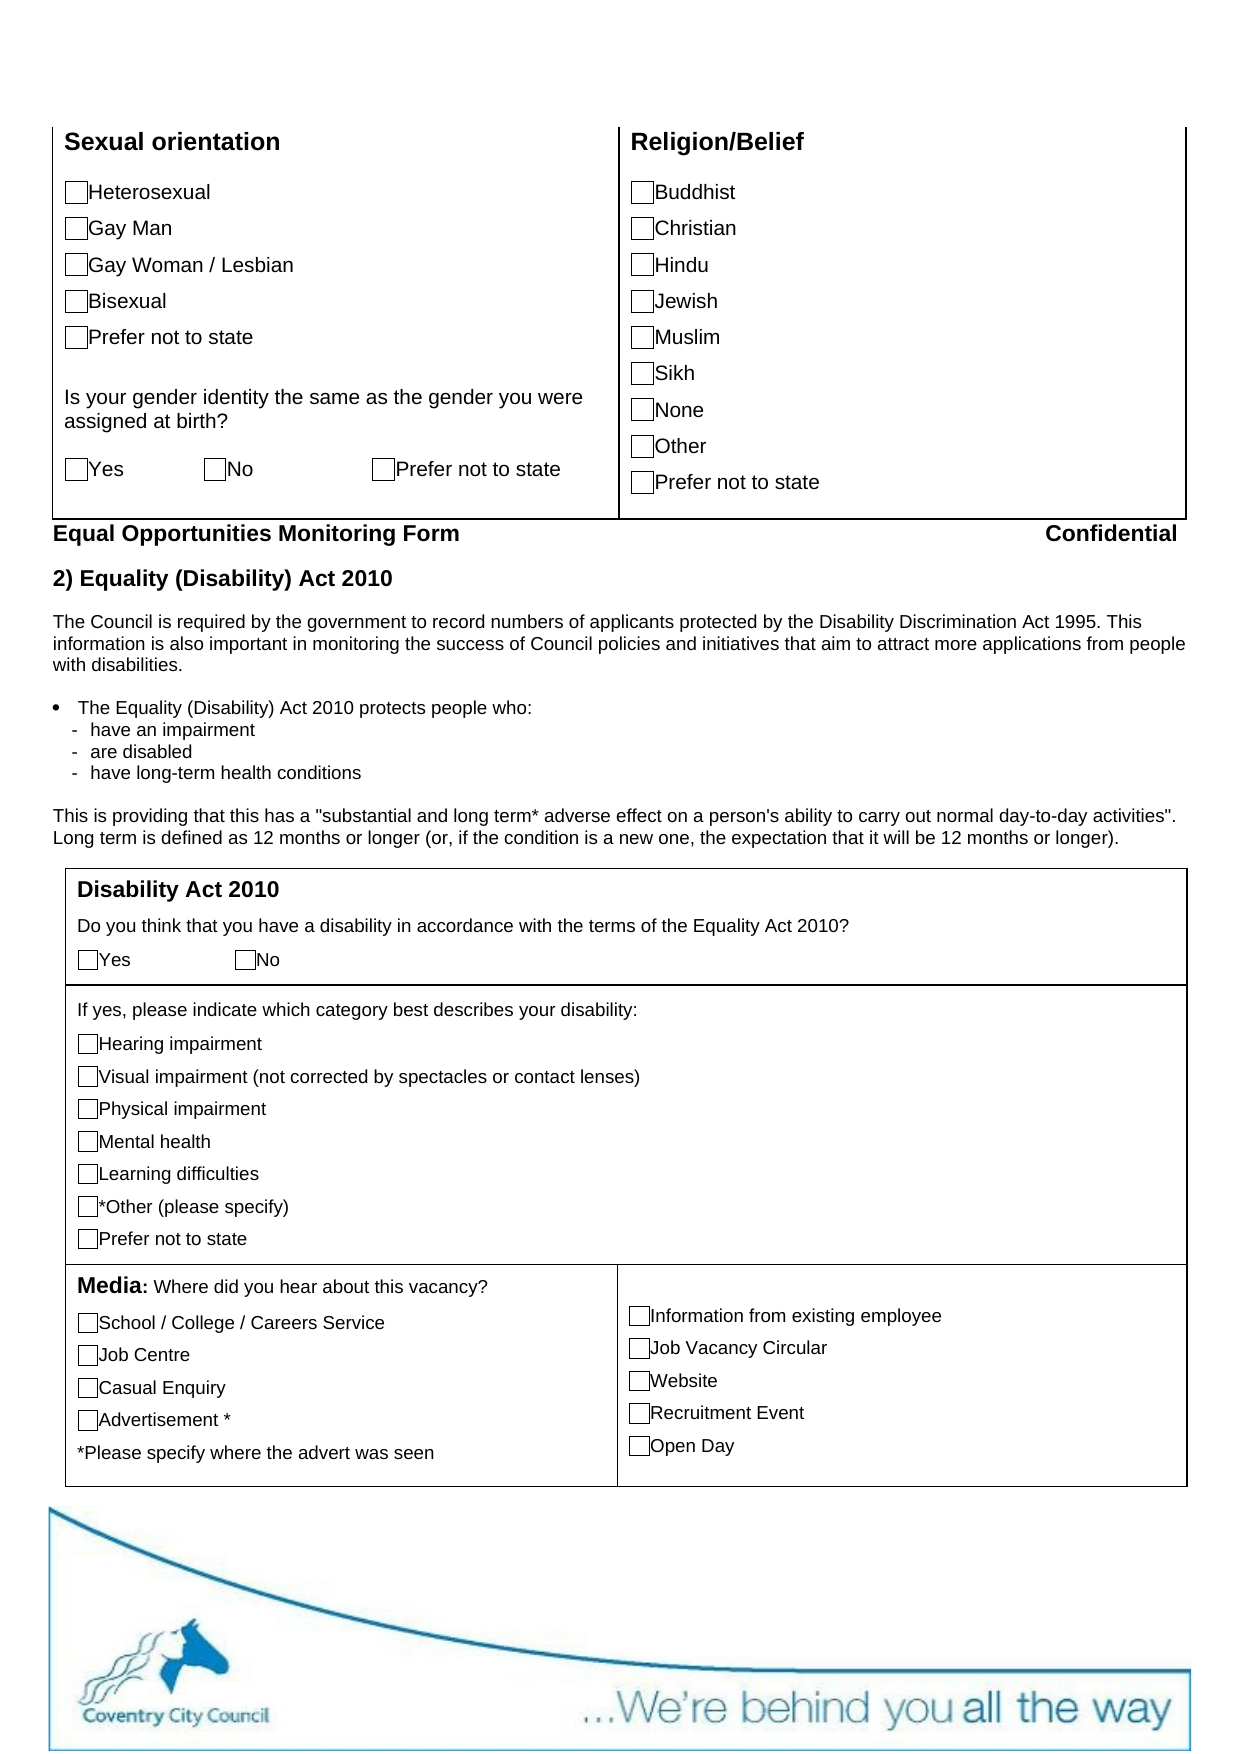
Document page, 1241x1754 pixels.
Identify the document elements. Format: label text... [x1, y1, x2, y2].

table_header Religion/Belief Buddhist Christian Hindu Jewish Muslim Sikh None Other Prefer not to state [620, 127, 1185, 518]
table_cell Media: Where did you hear about this vacancy? School / College / Careers Service Job Centre Casual Enquiry Advertisement * *Please specify where the advert was seen [66, 1265, 617, 1486]
picture [47, 1506, 1192, 1750]
table_cell Information from existing employee Job Vacancy Circular Website Recruitment Event Open Day [618, 1265, 1186, 1486]
text The Council is required by the government to record numbers of applicants protected by the Disability Discrimination Act 1995. This information is also important in monitoring the success of Council policies and initiatives that aim to attract more applications from people with disabilities. [53, 611, 1188, 676]
list The Equality (Disability) Act 2010 protects people who: [53, 697, 1188, 719]
text 2) Equality (Disability) Act 2010 [53, 565, 1188, 592]
table_header Disability Act 2010 Do you think that you have a disability in accordance with the terms of the Equality Act 2010? Yes No [66, 869, 1186, 984]
text - have long-term health conditions [71, 762, 1188, 783]
text This is providing that this has a "substantial and long term* adverse effect on a person's ability to carry out normal day-to-day activities". [53, 805, 1188, 827]
text Long term is defined as 12 months or longer (or, if the condition is a new one, the expectation that it will be 12 months or longer). [53, 827, 1188, 848]
text - are disabled [71, 740, 1188, 762]
table_cell If yes, please indicate which category best describes your disability: Hearing impairment Visual impairment (not corrected by spectacles or contact lenses) Physical impairment Mental health Learning difficulties *Other (please specify) Prefer not to state [66, 986, 1186, 1263]
text - have an impairment [71, 719, 1188, 740]
text Equal Opportunities Monitoring Form Confidential [53, 520, 1188, 546]
table_header Sexual orientation Heterosexual Gay Man Gay Woman / Lesbian Bisexual Prefer not to state Is your gender identity the same as the gender you were assigned at birth? Yes No Prefer not to state [53, 127, 618, 518]
